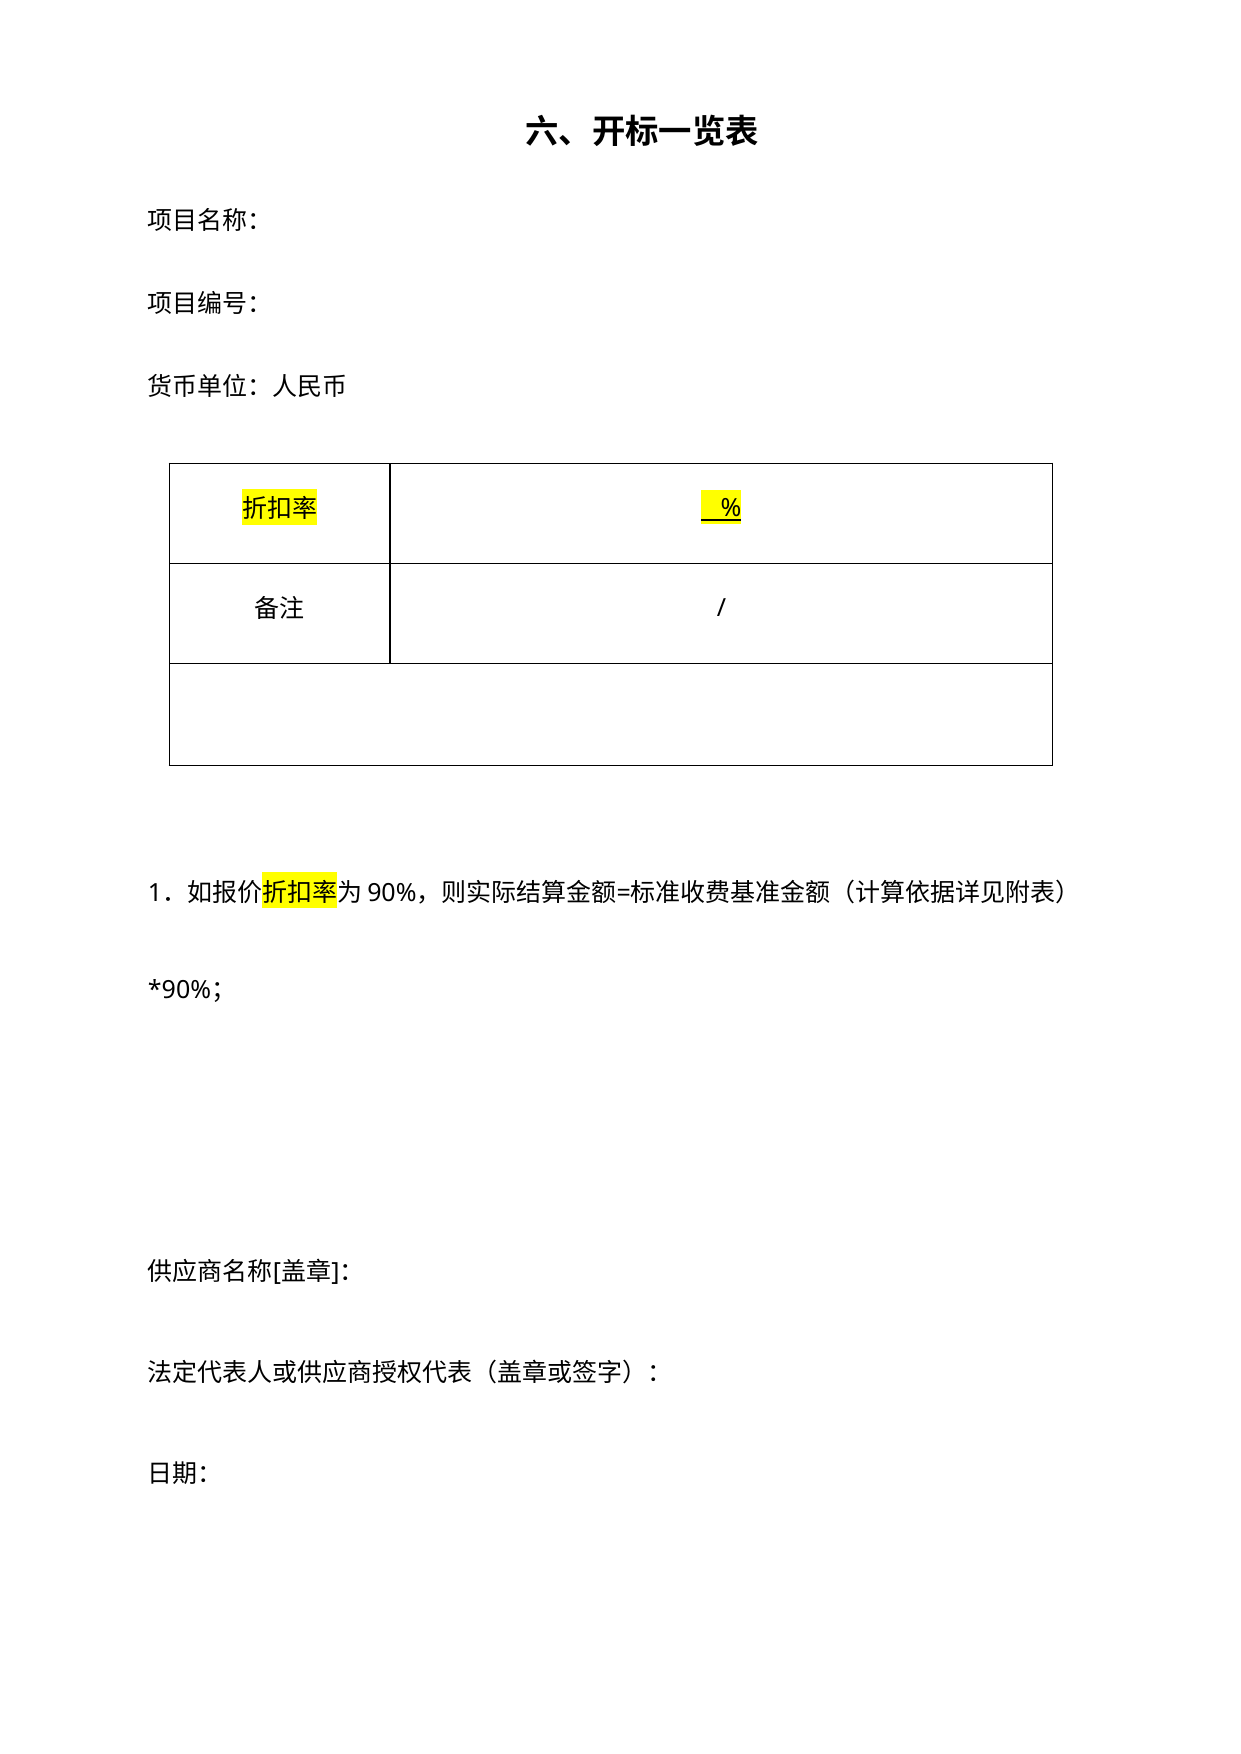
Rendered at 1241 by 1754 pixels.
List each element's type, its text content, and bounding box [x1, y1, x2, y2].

table_header 折扣率 [170, 464, 389, 563]
table_header % [391, 464, 1052, 563]
text 法定代表人或供应商授权代表（盖章或签字）： [148, 1338, 1092, 1403]
text 1．如报价折扣率为90%，则实际结算金额=标准收费基准金额（计算依据详见附表）*90%； [148, 435, 1092, 1020]
text 货币单位：人民币 [148, 352, 1092, 417]
list 开标一览表 [148, 97, 1092, 162]
text 日期： [148, 1439, 1092, 1504]
table_cell 备注 [170, 564, 389, 662]
table_cell / [391, 564, 1052, 662]
text 供应商名称[盖章]： [148, 1237, 1092, 1302]
text 项目名称： [148, 186, 1092, 251]
text 项目编号： [148, 269, 1092, 334]
table_cell [170, 664, 1052, 764]
